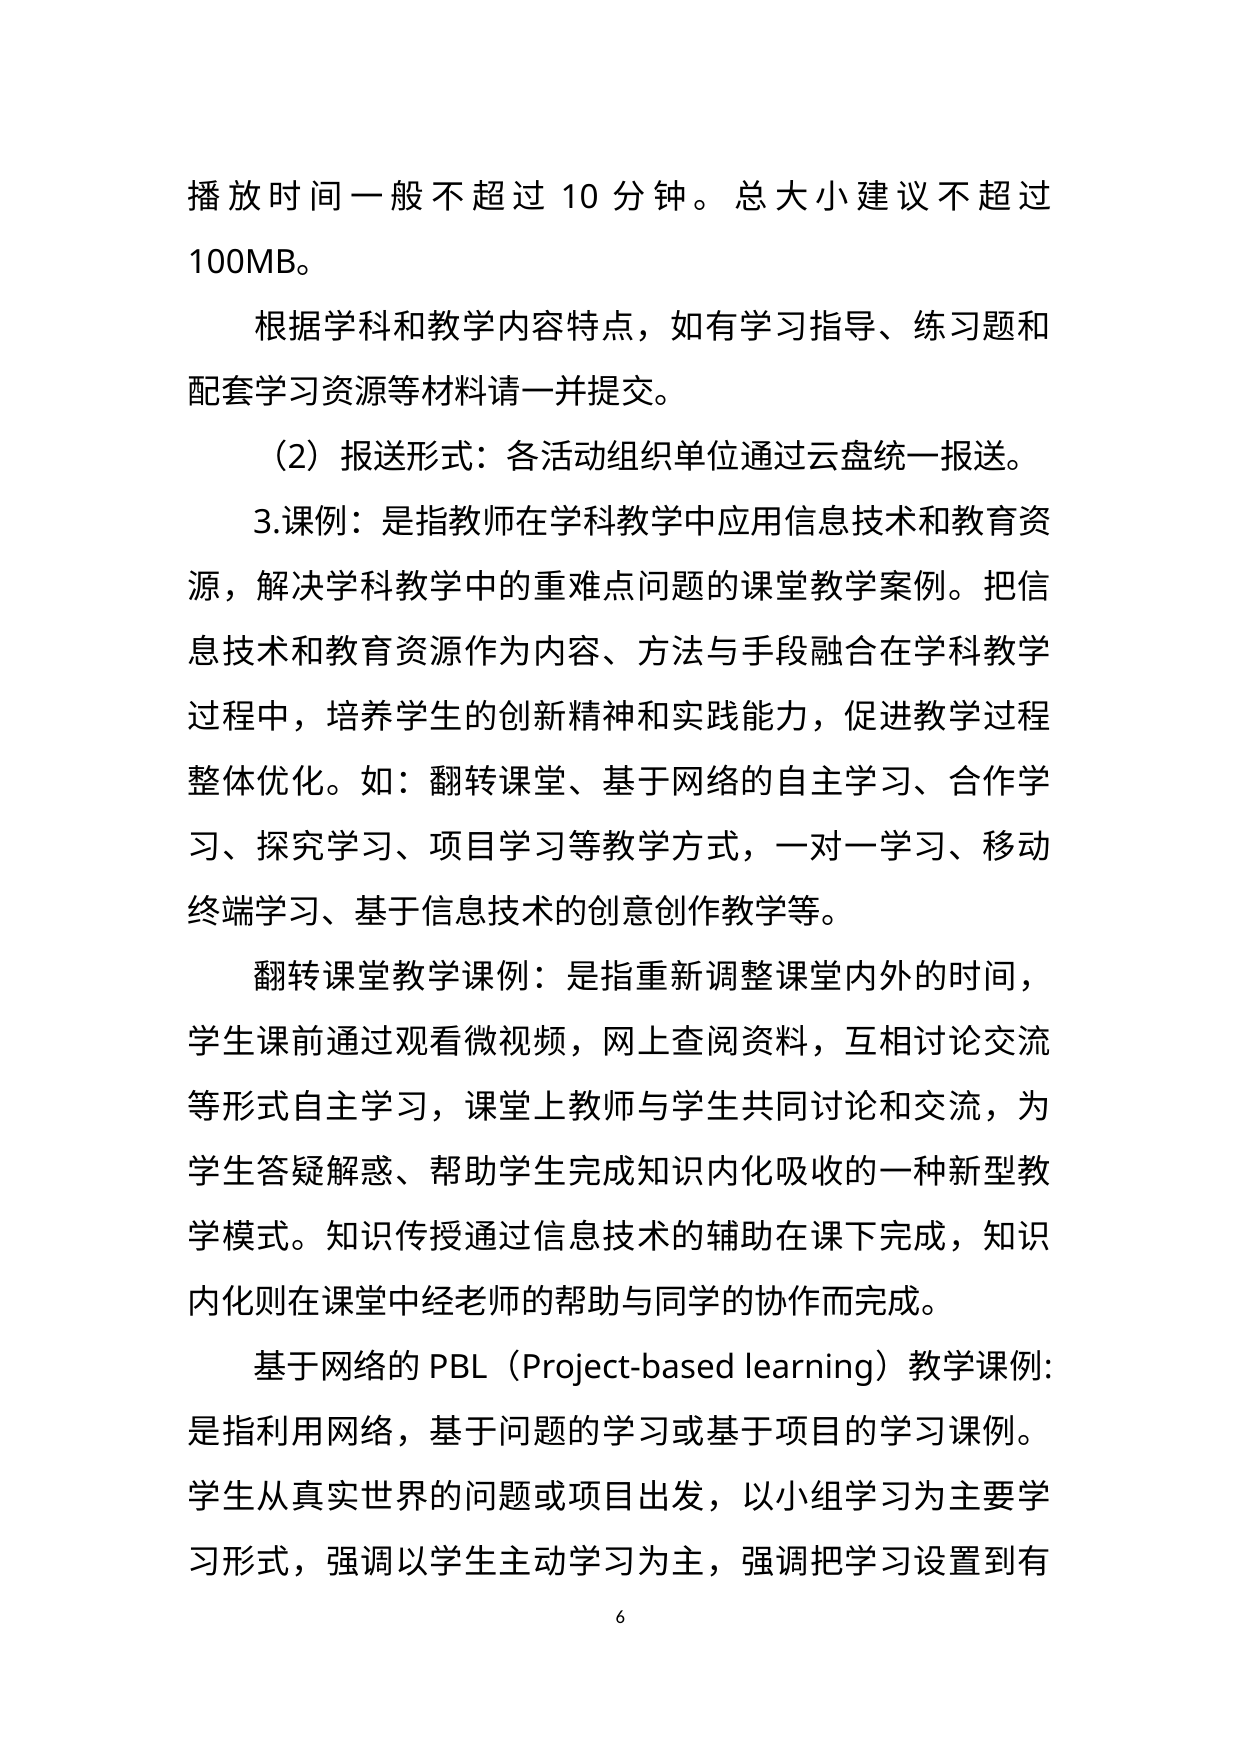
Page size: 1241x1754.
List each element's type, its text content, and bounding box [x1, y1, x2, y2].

text 3.课例：是指教师在学科教学中应用信息技术和教育资源，解决学科教学中的重难点问题的课堂教学案例。把信息技术和教育资源作为内容、方法与手段融合在学科教学过程中，培养学生的创新精神和实践能力，促进教学过程整体优化。如：翻转课堂、基于网络的自主学习、合作学习、探究学习、项目学习等教学方式，一对一学习、移动终端学习、基于信息技术的创意创作教学等。 [187, 487, 1053, 942]
text 根据学科和教学内容特点，如有学习指导、练习题和配套学习资源等材料请一并提交。 [187, 292, 1053, 422]
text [187, 1332, 1053, 1592]
text （2）报送形式：各活动组织单位通过云盘统一报送。 [187, 422, 1053, 487]
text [187, 162, 1053, 292]
text 翻转课堂教学课例：是指重新调整课堂内外的时间，学生课前通过观看微视频，网上查阅资料，互相讨论交流等形式自主学习，课堂上教师与学生共同讨论和交流，为学生答疑解惑、帮助学生完成知识内化吸收的一种新型教学模式。知识传授通过信息技术的辅助在课下完成，知识内化则在课堂中经老师的帮助与同学的协作而完成。 [187, 942, 1053, 1332]
